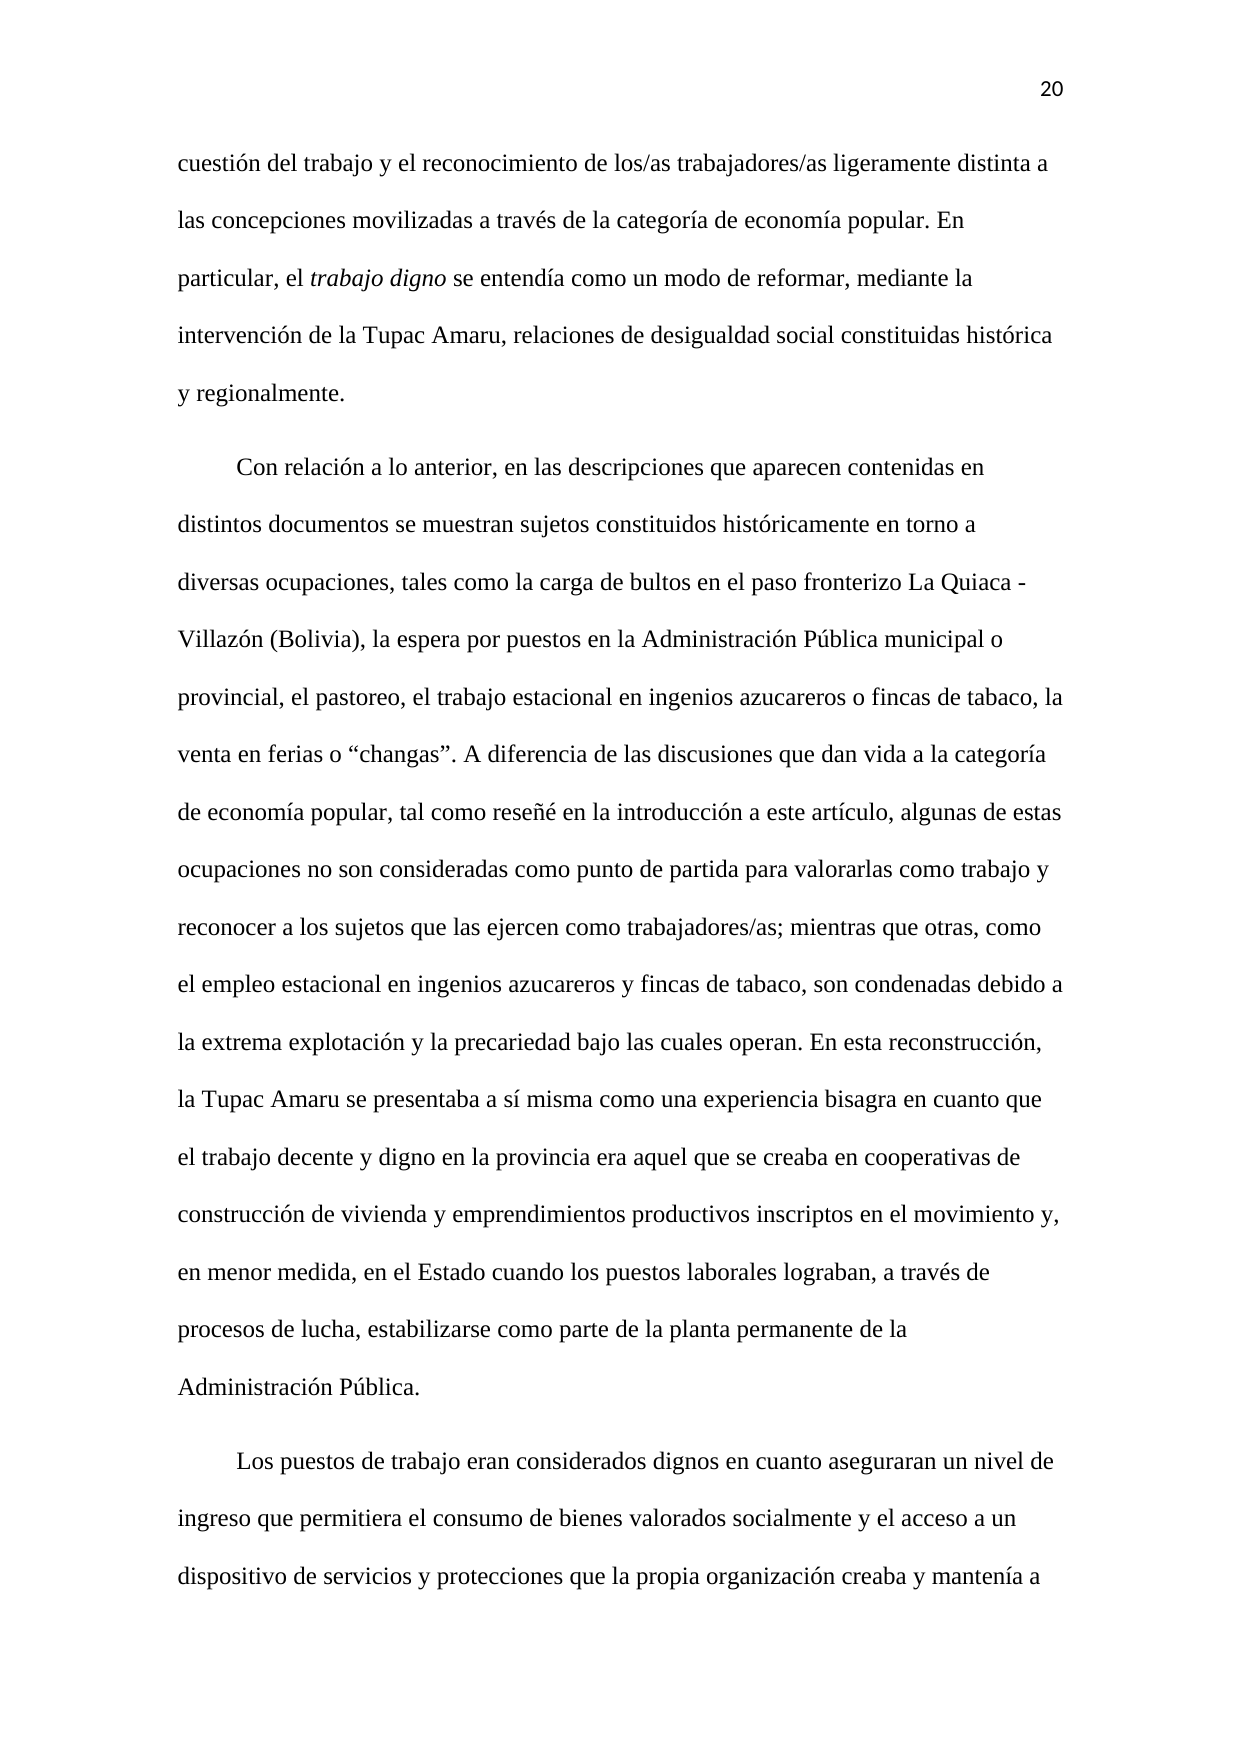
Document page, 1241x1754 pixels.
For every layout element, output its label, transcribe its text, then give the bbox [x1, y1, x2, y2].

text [177, 1446, 1063, 1590]
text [177, 148, 1063, 406]
text Con relación a lo anterior, en las descripciones que aparecen contenidas en distintos documentos se muestran sujetos constituidos históricamente en torno a diversas ocupaciones, tales como la carga de bultos en el paso fronterizo La Quiaca - Villazón (Bolivia), la espera por puestos en la Administración Pública municipal o provincial, el pastoreo, el trabajo estacional en ingenios azucareros o fincas de tabaco, la venta en ferias o “changas”. A diferencia de las discusiones que dan vida a la categoría de economía popular, tal como reseñé en la introducción a este artículo, algunas de estas ocupaciones no son consideradas como punto de partida para valorarlas como trabajo y reconocer a los sujetos que las ejercen como trabajadores/as; mientras que otras, como el empleo estacional en ingenios azucareros y fincas de tabaco, son condenadas debido a la extrema explotación y la precariedad bajo las cuales operan. En esta reconstrucción, la Tupac Amaru se presentaba a sí misma como una experiencia bisagra en cuanto que el trabajo decente y digno en la provincia era aquel que se creaba en cooperativas de construcción de vivienda y emprendimientos productivos inscriptos en el movimiento y, en menor medida, en el Estado cuando los puestos laborales lograban, a través de procesos de lucha, estabilizarse como parte de la planta permanente de la Administración Pública. [177, 452, 1063, 1401]
